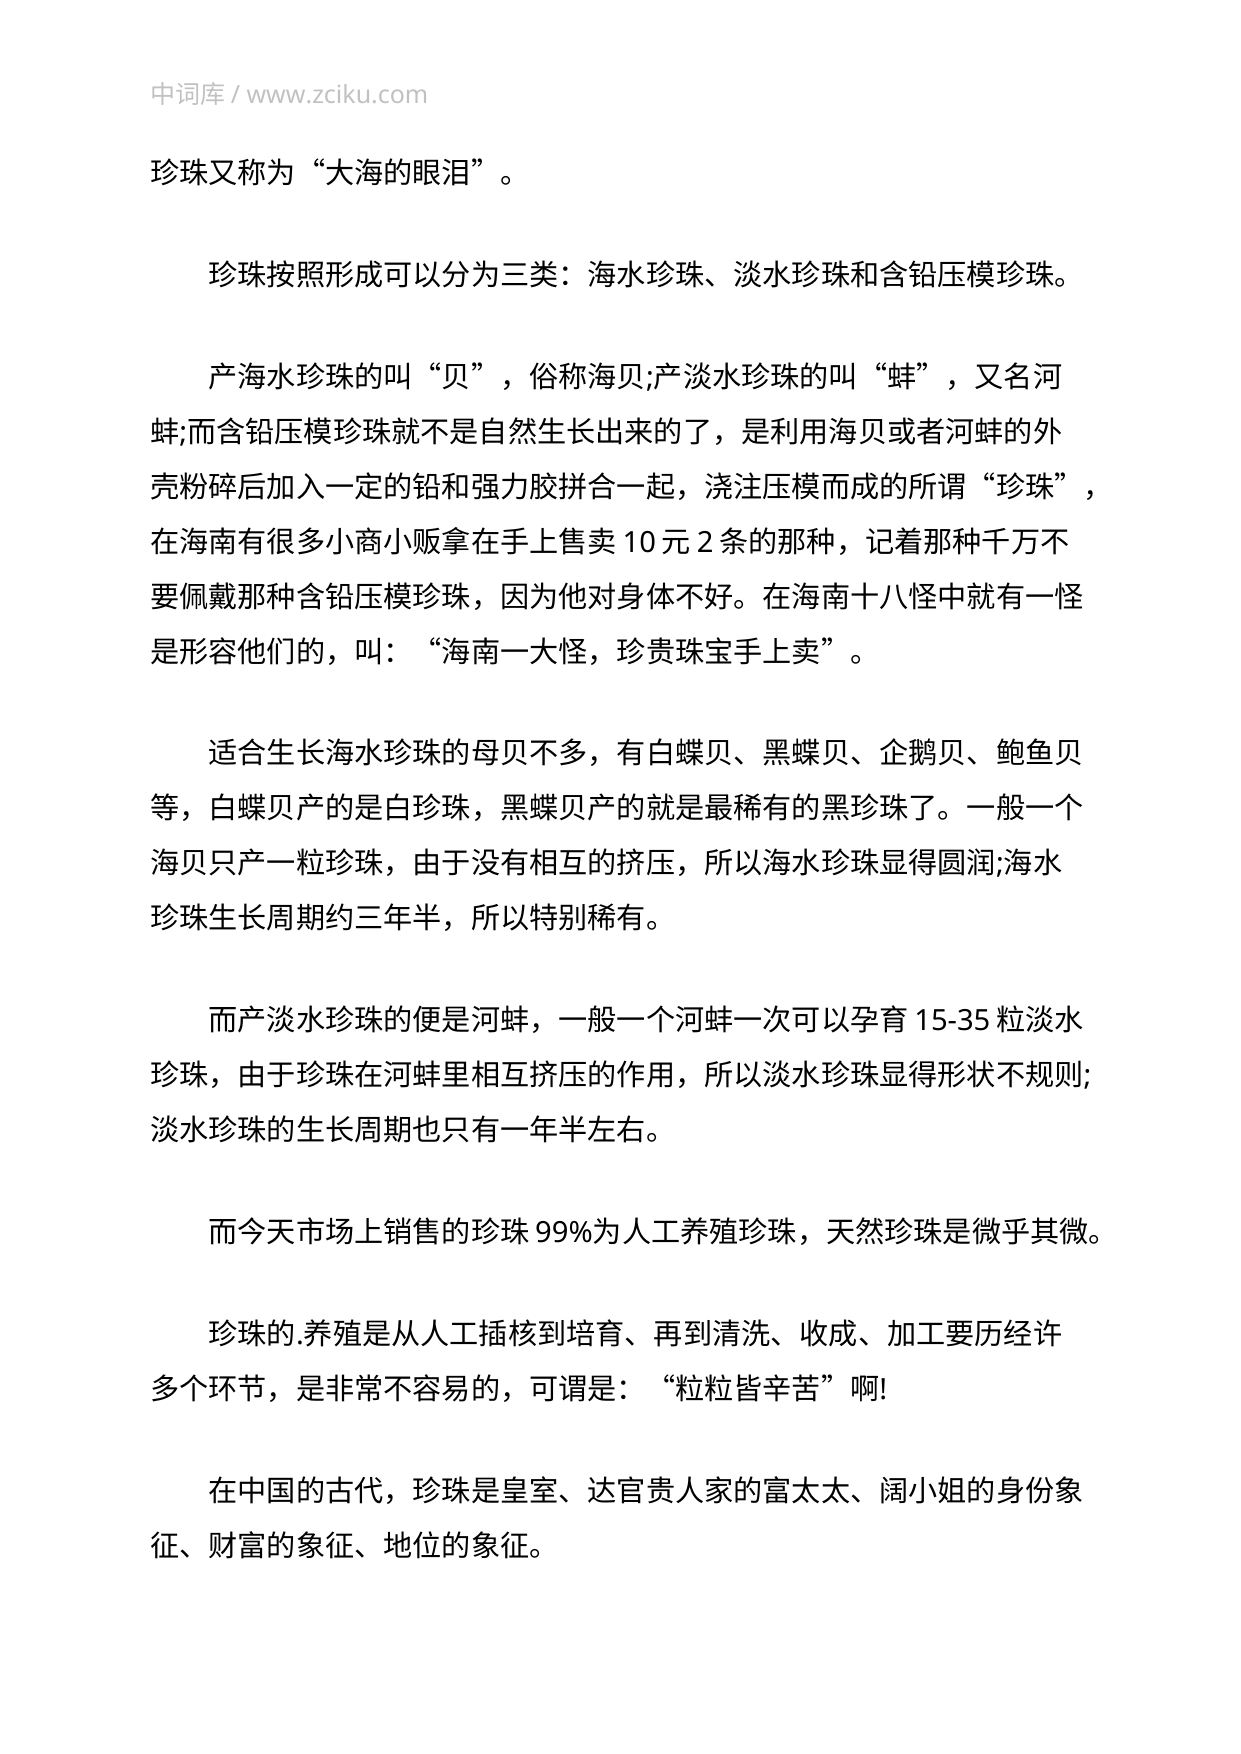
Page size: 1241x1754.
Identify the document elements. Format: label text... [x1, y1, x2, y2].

text 而产淡水珍珠的便是河蚌，一般一个河蚌一次可以孕育15-35粒淡水珍珠，由于珍珠在河蚌里相互挤压的作用，所以淡水珍珠显得形状不规则;淡水珍珠的生长周期也只有一年半左右。 [150, 997, 1090, 1149]
text 珍珠的.养殖是从人工插核到培育、再到清洗、收成、加工要历经许多个环节，是非常不容易的，可谓是：“粒粒皆辛苦”啊! [150, 1310, 1090, 1408]
text 适合生长海水珍珠的母贝不多，有白蝶贝、黑蝶贝、企鹅贝、鲍鱼贝等，白蝶贝产的是白珍珠，黑蝶贝产的就是最稀有的黑珍珠了。一般一个海贝只产一粒珍珠，由于没有相互的挤压，所以海水珍珠显得圆润;海水珍珠生长周期约三年半，所以特别稀有。 [150, 730, 1090, 937]
text 珍珠按照形成可以分为三类：海水珍珠、淡水珍珠和含铅压模珍珠。 [150, 252, 1090, 294]
text 在中国的古代，珍珠是皇室、达官贵人家的富太太、阔小姐的身份象征、财富的象征、地位的象征。 [150, 1467, 1090, 1564]
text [150, 150, 1090, 192]
text 产海水珍珠的叫“贝”，俗称海贝;产淡水珍珠的叫“蚌”，又名河蚌;而含铅压模珍珠就不是自然生长出来的了，是利用海贝或者河蚌的外壳粉碎后加入一定的铅和强力胶拼合一起，浇注压模而成的所谓“珍珠”，在海南有很多小商小贩拿在手上售卖10元2条的那种，记着那种千万不要佩戴那种含铅压模珍珠，因为他对身体不好。在海南十八怪中就有一怪是形容他们的，叫：“海南一大怪，珍贵珠宝手上卖”。 [150, 353, 1090, 671]
text 而今天市场上销售的珍珠99%为人工养殖珍珠，天然珍珠是微乎其微。 [150, 1208, 1090, 1251]
